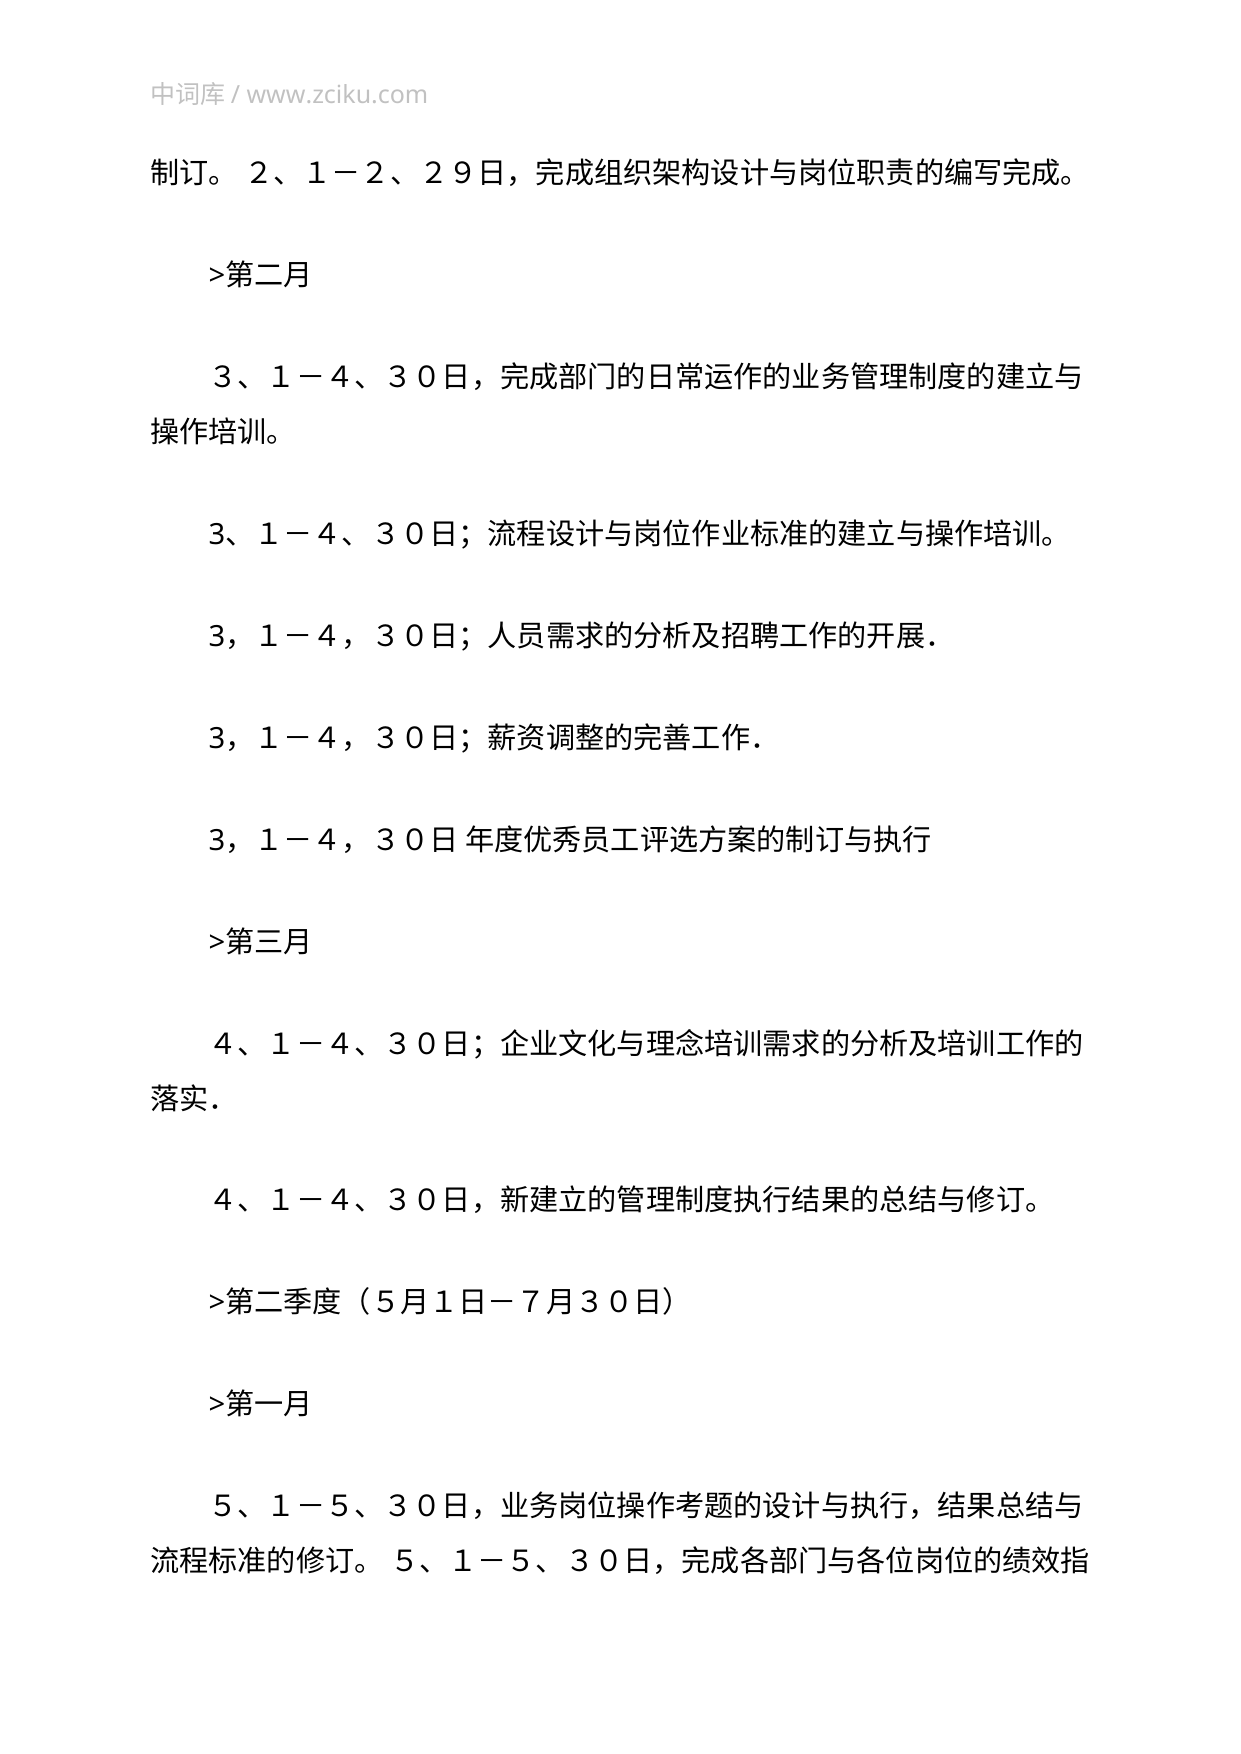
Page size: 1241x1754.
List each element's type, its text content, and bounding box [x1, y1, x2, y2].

text ４、１－４、３０日，新建立的管理制度执行结果的总结与修订。 [150, 1177, 1090, 1219]
text 3、１－４、３０日；流程设计与岗位作业标准的建立与操作培训。 [150, 510, 1090, 553]
text >第二月 [150, 252, 1090, 294]
text >第二季度（５月１日－７月３０日） [150, 1279, 1090, 1321]
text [150, 1483, 1090, 1580]
text >第一月 [150, 1381, 1090, 1423]
text >第三月 [150, 918, 1090, 961]
text 3，１－４，３０日；薪资调整的完善工作． [150, 714, 1090, 757]
text 3，１－４，３０日；人员需求的分析及招聘工作的开展． [150, 612, 1090, 655]
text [150, 150, 1090, 192]
text 3，１－４，３０日 年度优秀员工评选方案的制订与执行 [150, 816, 1090, 859]
text ４、１－４、３０日；企业文化与理念培训需求的分析及培训工作的落实． [150, 1020, 1090, 1117]
text ３、１－４、３０日，完成部门的日常运作的业务管理制度的建立与操作培训。 [150, 354, 1090, 451]
